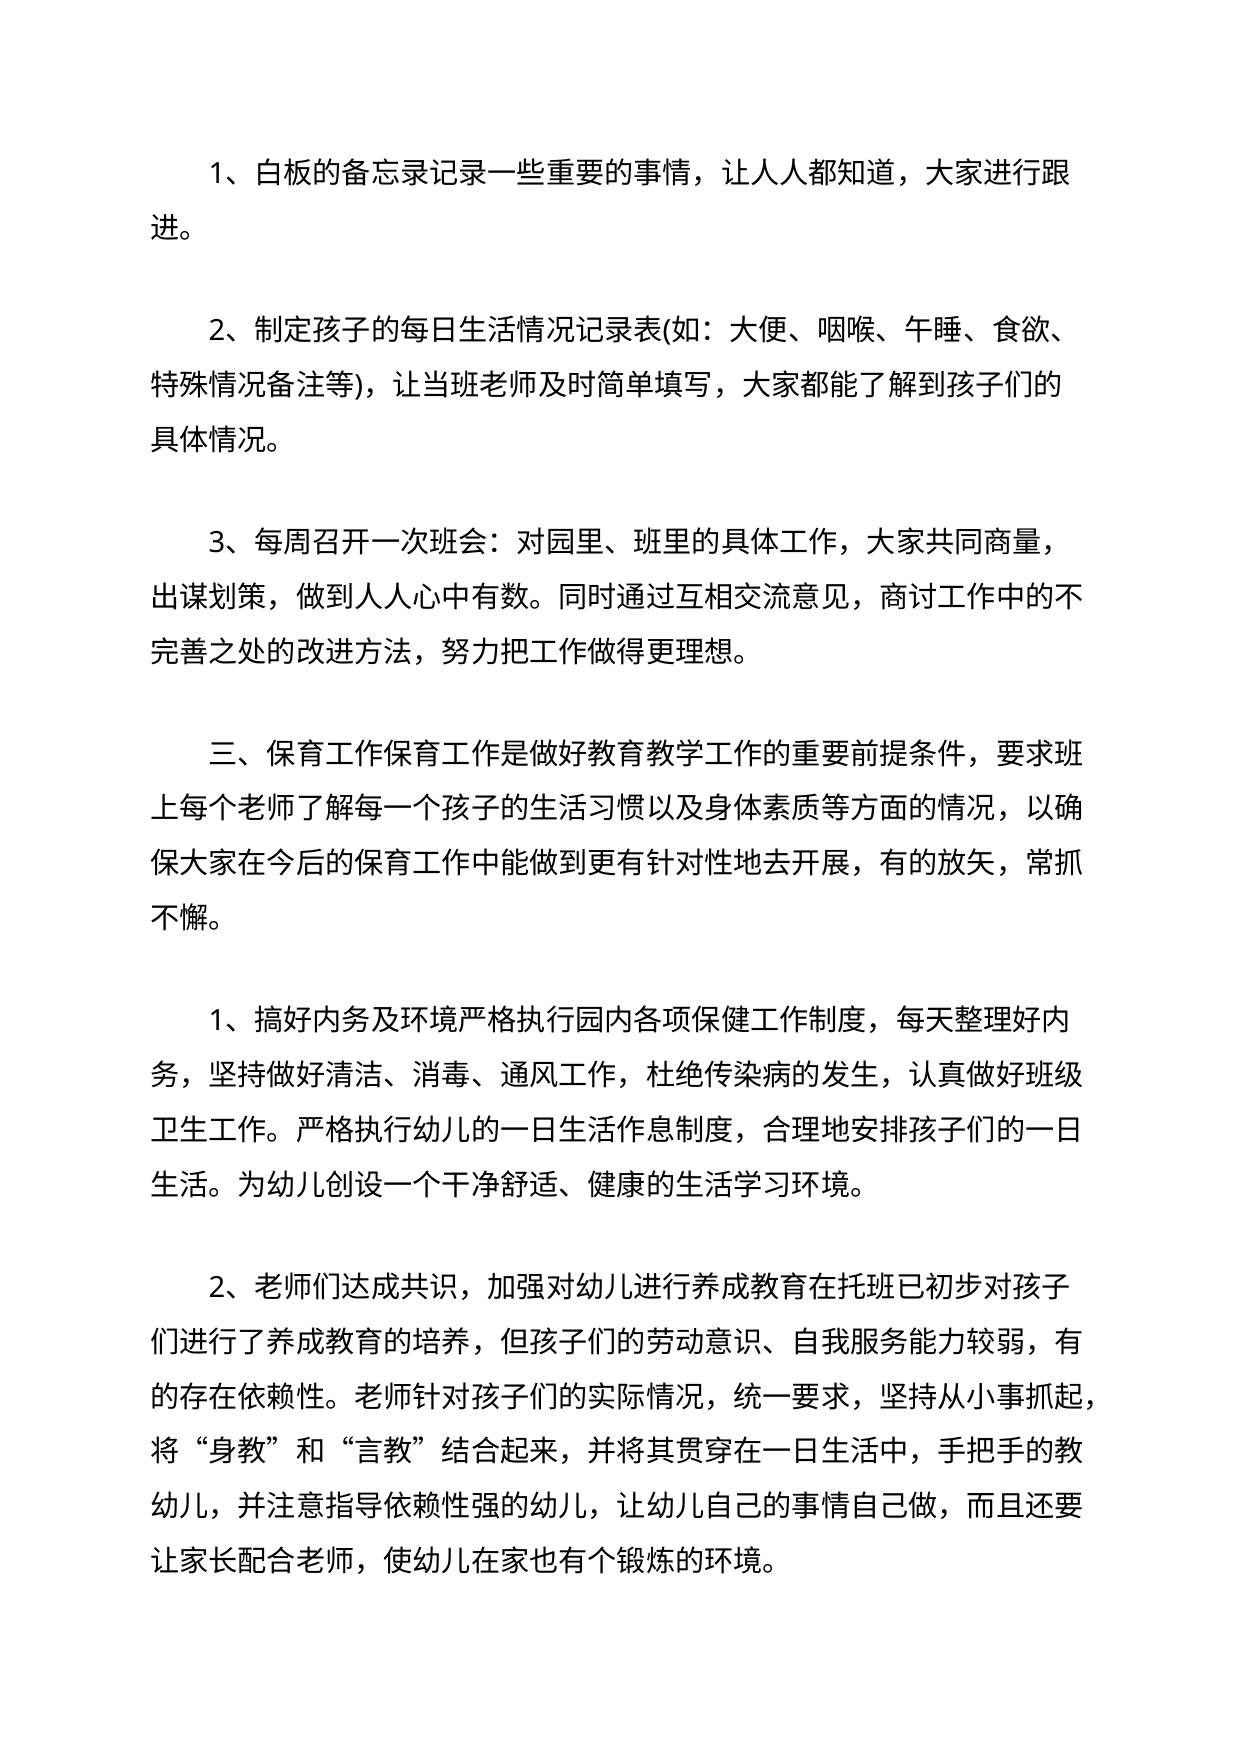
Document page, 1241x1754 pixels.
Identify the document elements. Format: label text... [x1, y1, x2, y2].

text 3、每周召开一次班会：对园里、班里的具体工作，大家共同商量，出谋划策，做到人人心中有数。同时通过互相交流意见，商讨工作中的不完善之处的改进方法，努力把工作做得更理想。 [150, 518, 1090, 671]
text 1、白板的备忘录记录一些重要的事情，让人人都知道，大家进行跟进。 [150, 150, 1090, 247]
text 1、搞好内务及环境严格执行园内各项保健工作制度，每天整理好内务，坚持做好清洁、消毒、通风工作，杜绝传染病的发生，认真做好班级卫生工作。严格执行幼儿的一日生活作息制度，合理地安排孩子们的一日生活。为幼儿创设一个干净舒适、健康的生活学习环境。 [150, 997, 1090, 1204]
text 2、制定孩子的每日生活情况记录表(如：大便、咽喉、午睡、食欲、特殊情况备注等)，让当班老师及时简单填写，大家都能了解到孩子们的具体情况。 [150, 307, 1090, 459]
text 2、老师们达成共识，加强对幼儿进行养成教育在托班已初步对孩子们进行了养成教育的培养，但孩子们的劳动意识、自我服务能力较弱，有的存在依赖性。老师针对孩子们的实际情况，统一要求，坚持从小事抓起，将“身教”和“言教”结合起来，并将其贯穿在一日生活中，手把手的教幼儿，并注意指导依赖性强的幼儿，让幼儿自己的事情自己做，而且还要让家长配合老师，使幼儿在家也有个锻炼的环境。 [150, 1263, 1090, 1580]
text 三、保育工作保育工作是做好教育教学工作的重要前提条件，要求班上每个老师了解每一个孩子的生活习惯以及身体素质等方面的情况，以确保大家在今后的保育工作中能做到更有针对性地去开展，有的放矢，常抓不懈。 [150, 730, 1090, 937]
